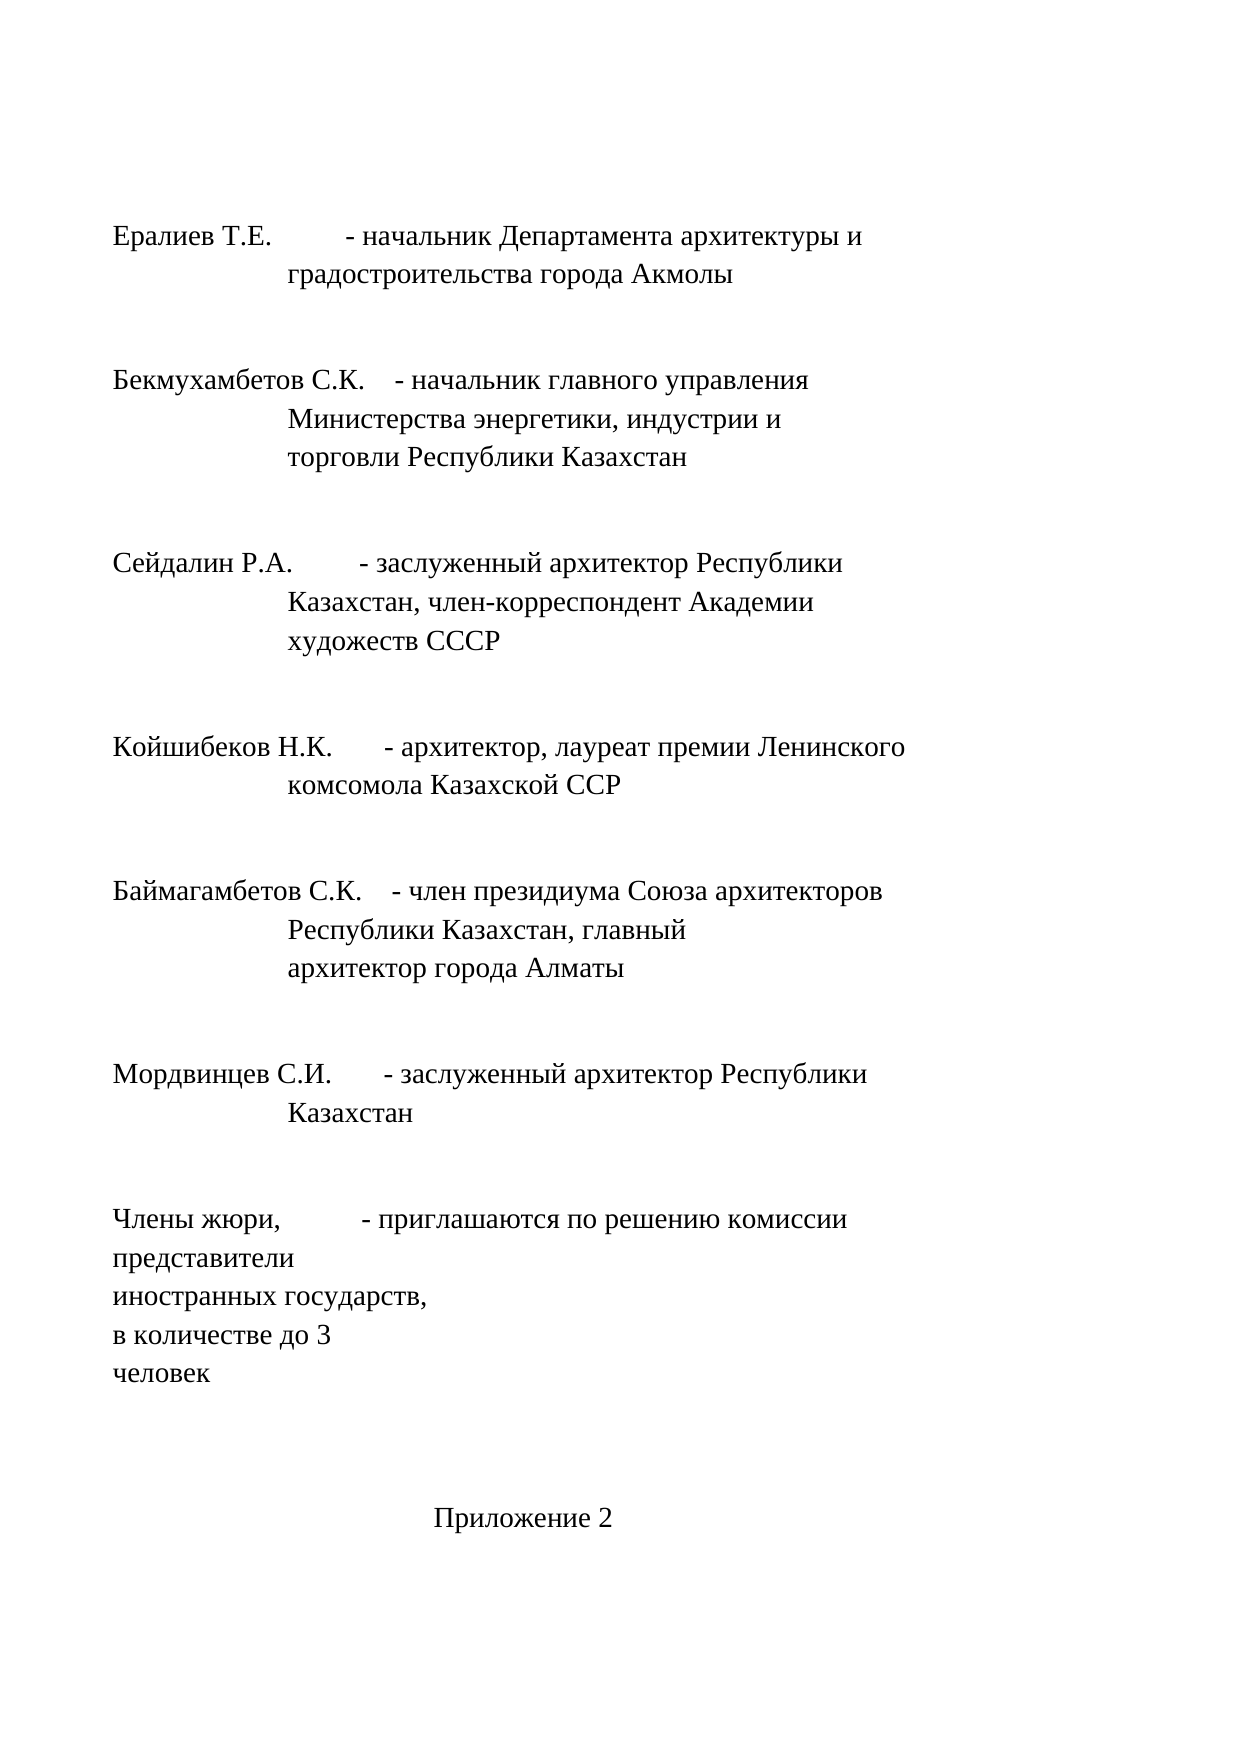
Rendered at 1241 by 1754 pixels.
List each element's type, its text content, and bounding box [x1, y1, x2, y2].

text художеств СССР [112, 623, 1128, 656]
text человек [112, 1356, 1128, 1389]
text Сейдалин Р.А. - заслуженный архитектор Республики [112, 546, 1128, 579]
text в количестве до 3 [112, 1317, 1128, 1351]
text Баймагамбетов С.К. - член президиума Союза архитекторов [112, 873, 1128, 907]
text Казахстан, член-корреспондент Академии [112, 584, 1128, 618]
text Койшибеков Н.К. - архитектор, лауреат премии Ленинского [112, 729, 1128, 762]
text градостроительства города Акмолы [112, 256, 1128, 290]
text Приложение 2 [112, 1500, 1128, 1534]
text Министерства энергетики, индустрии и [112, 401, 1128, 434]
text Республики Казахстан, главный [112, 912, 1128, 946]
text представители [112, 1240, 1128, 1273]
text Мордвинцев С.И. - заслуженный архитектор Республики [112, 1057, 1128, 1090]
text Бекмухамбетов С.К. - начальник главного управления [112, 362, 1128, 396]
text архитектор города Алматы [112, 951, 1128, 984]
text иностранных государств, [112, 1278, 1128, 1312]
text торговли Республики Казахстан [112, 439, 1128, 473]
text Ералиев Т.Е. - начальник Департамента архитектуры и [112, 218, 1128, 251]
text комсомола Казахской ССР [112, 767, 1128, 801]
text Казахстан [112, 1095, 1128, 1129]
text Члены жюри, - приглашаются по решению комиссии [112, 1201, 1128, 1235]
